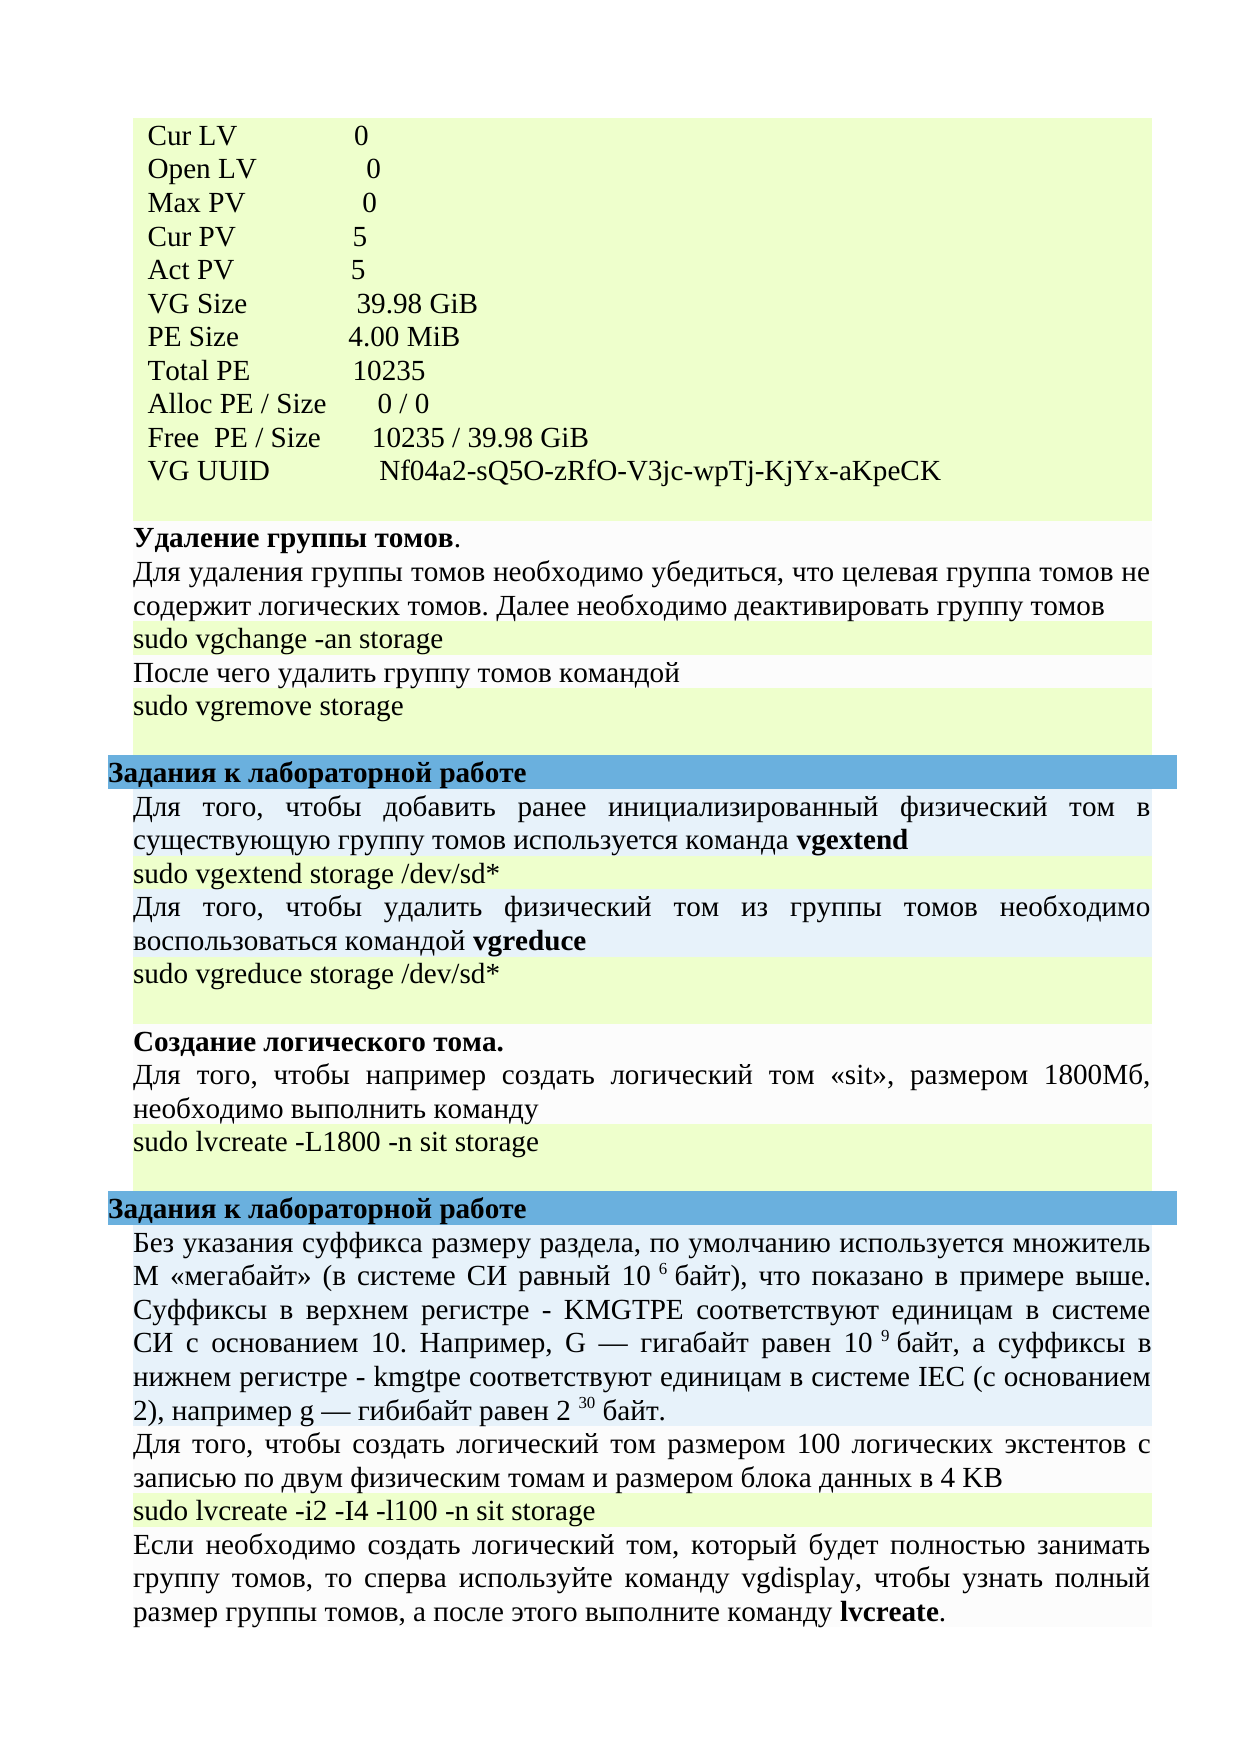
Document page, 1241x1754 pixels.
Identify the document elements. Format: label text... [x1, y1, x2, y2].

text sudo vgreduce storage /dev/sd* [133, 957, 1152, 990]
text Max PV 0 [133, 185, 1152, 219]
text Alloc PE / Size 0 / 0 [133, 386, 1152, 420]
text Total PE 10235 [133, 353, 1152, 386]
text Создание логического тома. [133, 1024, 1152, 1057]
text Cur LV 0 [133, 118, 1152, 152]
text sudo vgchange -an storage [133, 621, 1152, 655]
text sudo vgextend storage /dev/sd* [133, 856, 1152, 889]
text Задания к лабораторной работе [108, 1191, 1177, 1225]
text Для того, чтобы создать логический том размером 100 логических экстентов с записью по двум физическим томам и размером блока данных в 4 KB [133, 1426, 1152, 1493]
text Act PV 5 [133, 252, 1152, 286]
text Free PE / Size 10235 / 39.98 GiB [133, 420, 1152, 453]
text VG UUID Nf04a2-sQ5O-zRfO-V3jc-wpTj-KjYx-aKpeCK [133, 453, 1152, 487]
text sudo vgremove storage [133, 688, 1152, 722]
text Без указания суффикса размеру раздела, по умолчанию используется множитель M «мегабайт» (в системе СИ равный 10 6 байт), что показано в примере выше. Суффиксы в верхнем регистре - KMGTPE соответствуют единицам в системе СИ с основанием 10. Например, G — гигабайт равен 10 9 байт, а суффиксы в нижнем регистре - kmgtpe соответствуют единицам в системе IEC (с основанием 2), например g — гибибайт равен 2 30 байт. [133, 1225, 1152, 1426]
text PE Size 4.00 MiB [133, 319, 1152, 353]
text Cur PV 5 [133, 219, 1152, 252]
text Если необходимо создать логический том, который будет полностью занимать группу томов, то сперва используйте команду vgdisplay, чтобы узнать полный размер группы томов, а после этого выполните команду lvcreate. [133, 1527, 1152, 1627]
text Open LV 0 [133, 152, 1152, 185]
text VG Size 39.98 GiB [133, 286, 1152, 319]
text Для удаления группы томов необходимо убедиться, что целевая группа томов не содержит логических томов. Далее необходимо деактивировать группу томов [133, 554, 1152, 621]
text Задания к лабораторной работе [108, 755, 1177, 789]
text sudo lvcreate -i2 -I4 -l100 -n sit storage [133, 1493, 1152, 1527]
text Удаление группы томов. [133, 521, 1152, 554]
text После чего удалить группу томов командой [133, 655, 1152, 688]
text Для того, чтобы добавить ранее инициализированный физический том в существующую группу томов используется команда vgextend [133, 789, 1152, 856]
text Для того, чтобы например создать логический том «sit», размером 1800Мб, необходимо выполнить команду [133, 1057, 1152, 1124]
text Для того, чтобы удалить физический том из группы томов необходимо воспользоваться командой vgreduce [133, 889, 1152, 957]
text sudo lvcreate -L1800 -n sit storage [133, 1124, 1152, 1158]
